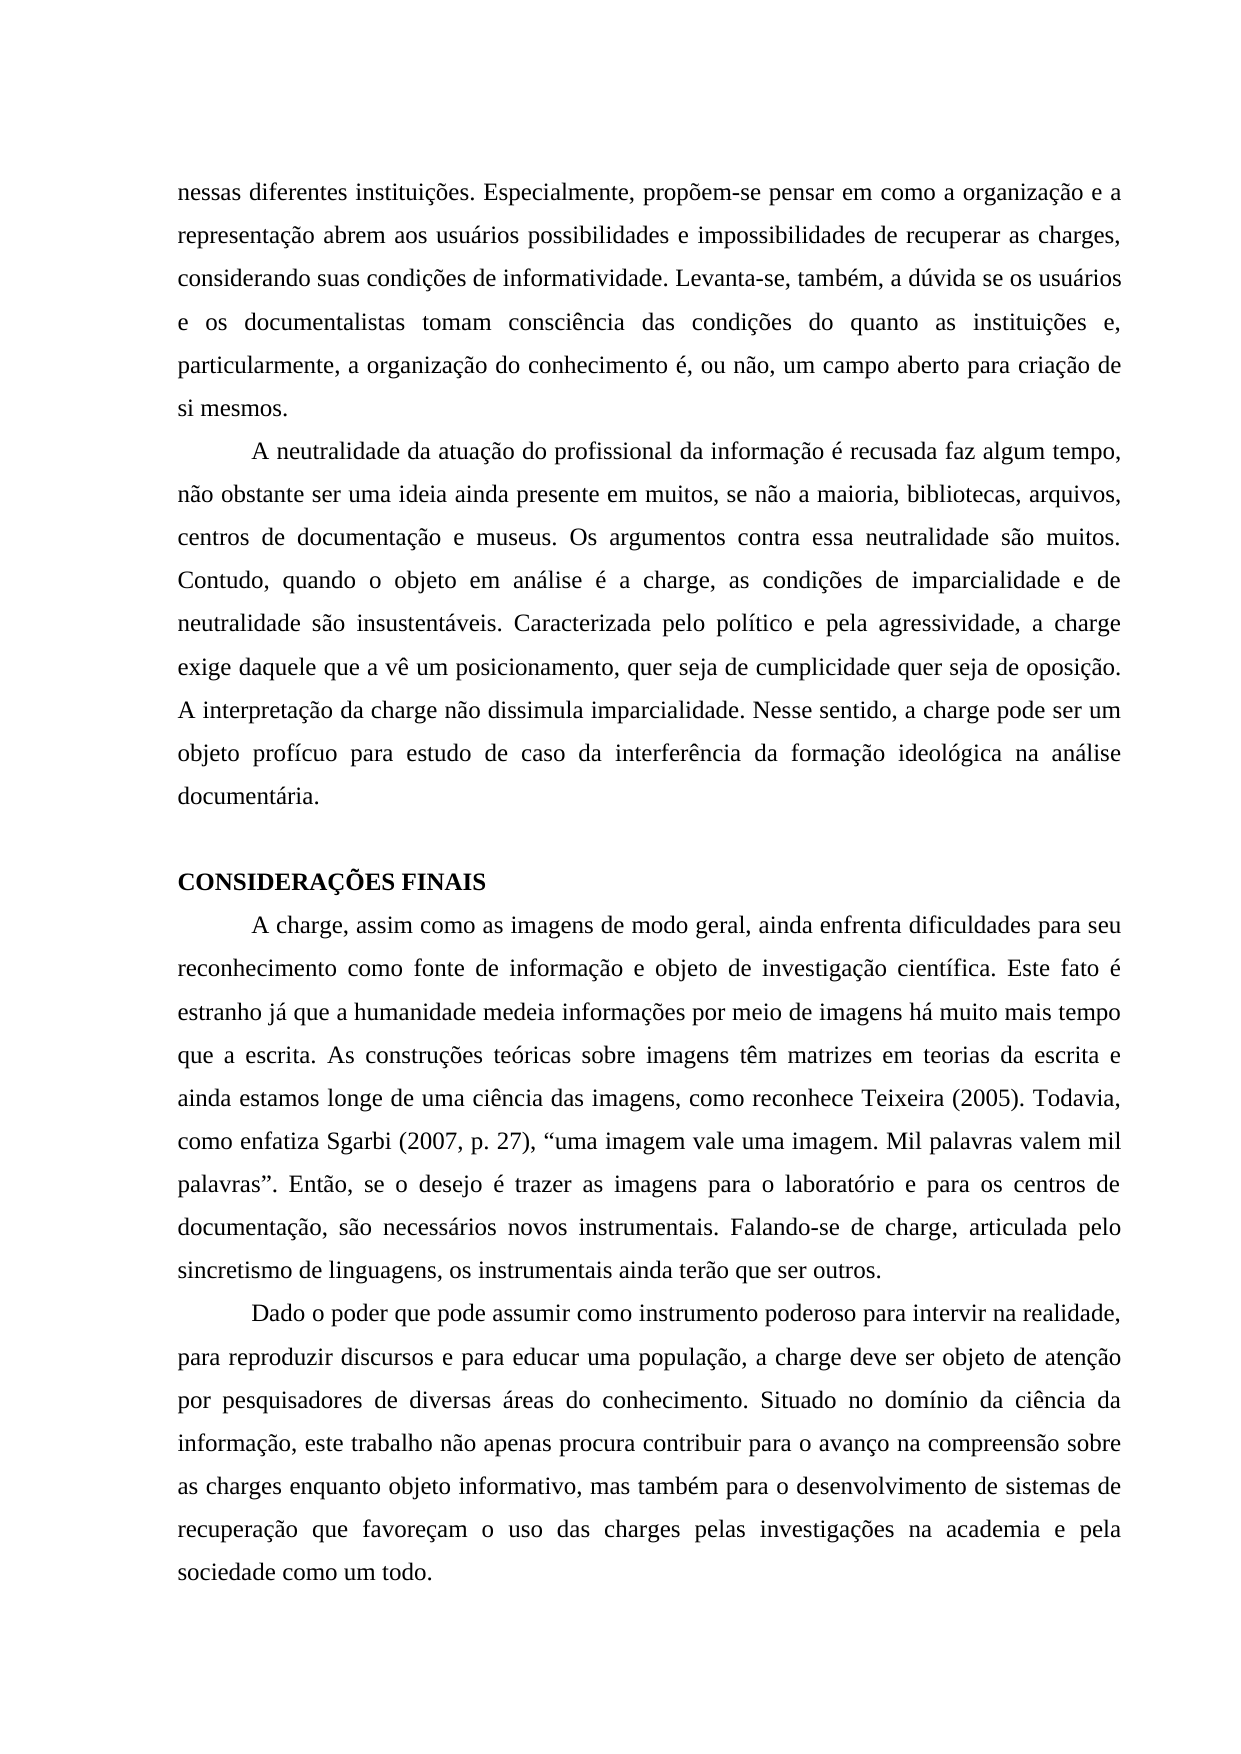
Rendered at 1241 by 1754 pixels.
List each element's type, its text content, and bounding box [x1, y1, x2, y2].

text Dado o poder que pode assumir como instrumento poderoso para intervir na realidade, para reproduzir discursos e para educar uma população, a charge deve ser objeto de atenção por pesquisadores de diversas áreas do conhecimento. Situado no domínio da ciência da informação, este trabalho não apenas procura contribuir para o avanço na compreensão sobre as charges enquanto objeto informativo, mas também para o desenvolvimento de sistemas de recuperação que favoreçam o uso das charges pelas investigações na academia e pela sociedade como um todo. [177, 1298, 1122, 1586]
text A neutralidade da atuação do profissional da informação é recusada faz algum tempo, não obstante ser uma ideia ainda presente em muitos, se não a maioria, bibliotecas, arquivos, centros de documentação e museus. Os argumentos contra essa neutralidade são muitos. Contudo, quando o objeto em análise é a charge, as condições de imparcialidade e de neutralidade são insustentáveis. Caracterizada pelo político e pela agressividade, a charge exige daquele que a vê um posicionamento, quer seja de cumplicidade quer seja de oposição. A interpretação da charge não dissimula imparcialidade. Nesse sentido, a charge pode ser um objeto profícuo para estudo de caso da interferência da formação ideológica na análise documentária. [177, 436, 1122, 810]
text A charge, assim como as imagens de modo geral, ainda enfrenta dificuldades para seu reconhecimento como fonte de informação e objeto de investigação científica. Este fato é estranho já que a humanidade medeia informações por meio de imagens há muito mais tempo que a escrita. As construções teóricas sobre imagens têm matrizes em teorias da escrita e ainda estamos longe de uma ciência das imagens, como reconhece Teixeira (2005). Todavia, como enfatiza Sgarbi (2007, p. 27), “uma imagem vale uma imagem. Mil palavras valem mil palavras”. Então, se o desejo é trazer as imagens para o laboratório e para os centros de documentação, são necessários novos instrumentais. Falando-se de charge, articulada pelo sincretismo de linguagens, os instrumentais ainda terão que ser outros. [177, 910, 1122, 1284]
text CONSIDERAÇÕES FINAIS [177, 867, 1122, 896]
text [177, 177, 1122, 422]
